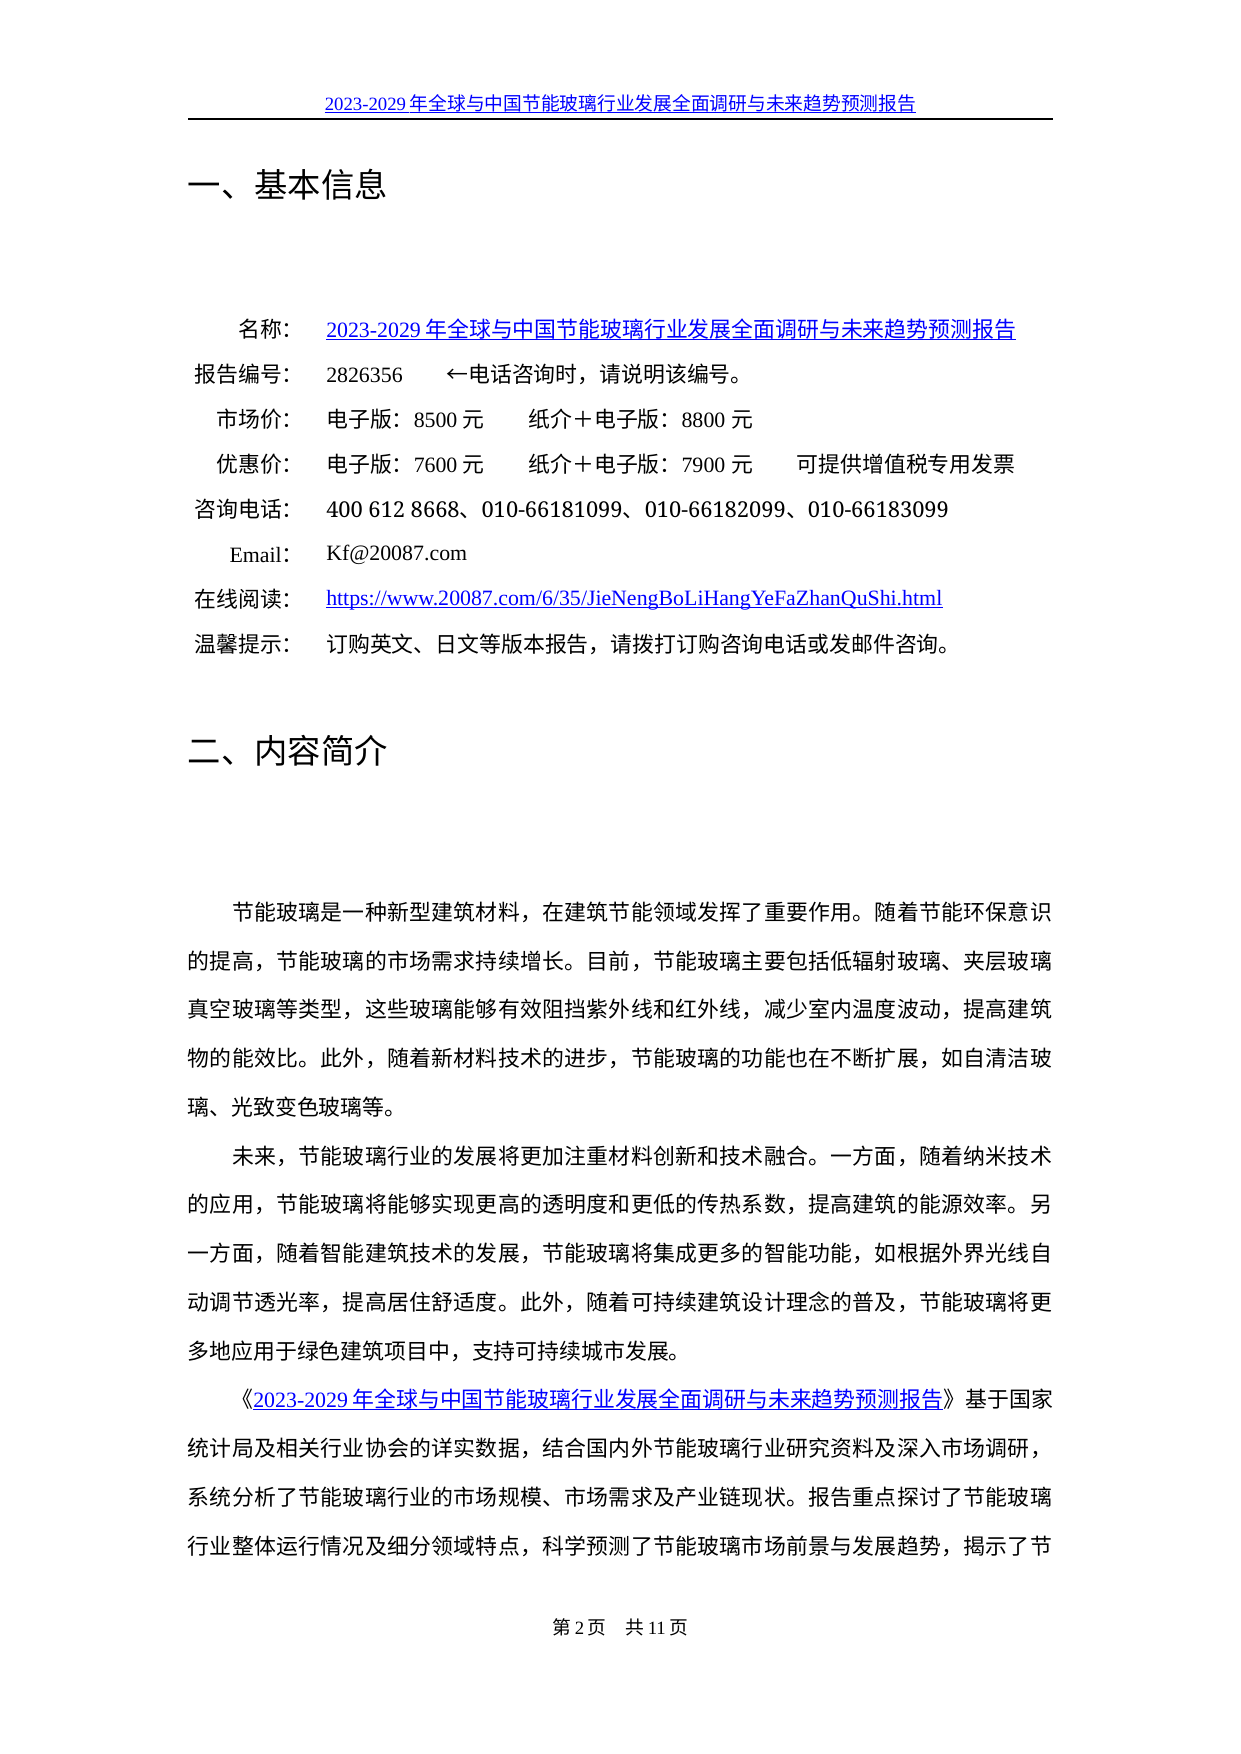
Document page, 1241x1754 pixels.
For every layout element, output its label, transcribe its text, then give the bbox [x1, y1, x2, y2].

table_cell [315, 582, 1073, 627]
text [187, 894, 1053, 1561]
table_cell 市场价： [167, 402, 315, 447]
table_cell 2826356 ←电话咨询时，请说明该编号。 [315, 357, 1073, 402]
table_cell 电子版：8500 元 纸介＋电子版：8800 元 [315, 402, 1073, 447]
table_cell Email： [167, 537, 315, 582]
table_cell 报告编号： [167, 357, 315, 402]
table_header 2023-2029年全球与中国节能玻璃行业发展全面调研与未来趋势预测报告 [315, 312, 1073, 357]
table_cell 咨询电话： [167, 492, 315, 537]
title 一、基本信息 [187, 150, 1053, 215]
table_cell 电子版：7600 元 纸介＋电子版：7900 元 可提供增值税专用发票 [315, 447, 1073, 492]
table_header 名称： [167, 312, 315, 357]
title 二、内容简介 [187, 717, 1053, 782]
table_cell 400 612 8668、010-66181099、010-66182099、010-66183099 [315, 492, 1073, 537]
table_cell 在线阅读： [167, 582, 315, 627]
table_cell Kf@20087.com [315, 537, 1073, 582]
table_cell 订购英文、日文等版本报告，请拨打订购咨询电话或发邮件咨询。 [315, 627, 1073, 672]
table_cell 温馨提示： [167, 627, 315, 672]
table_cell 优惠价： [167, 447, 315, 492]
